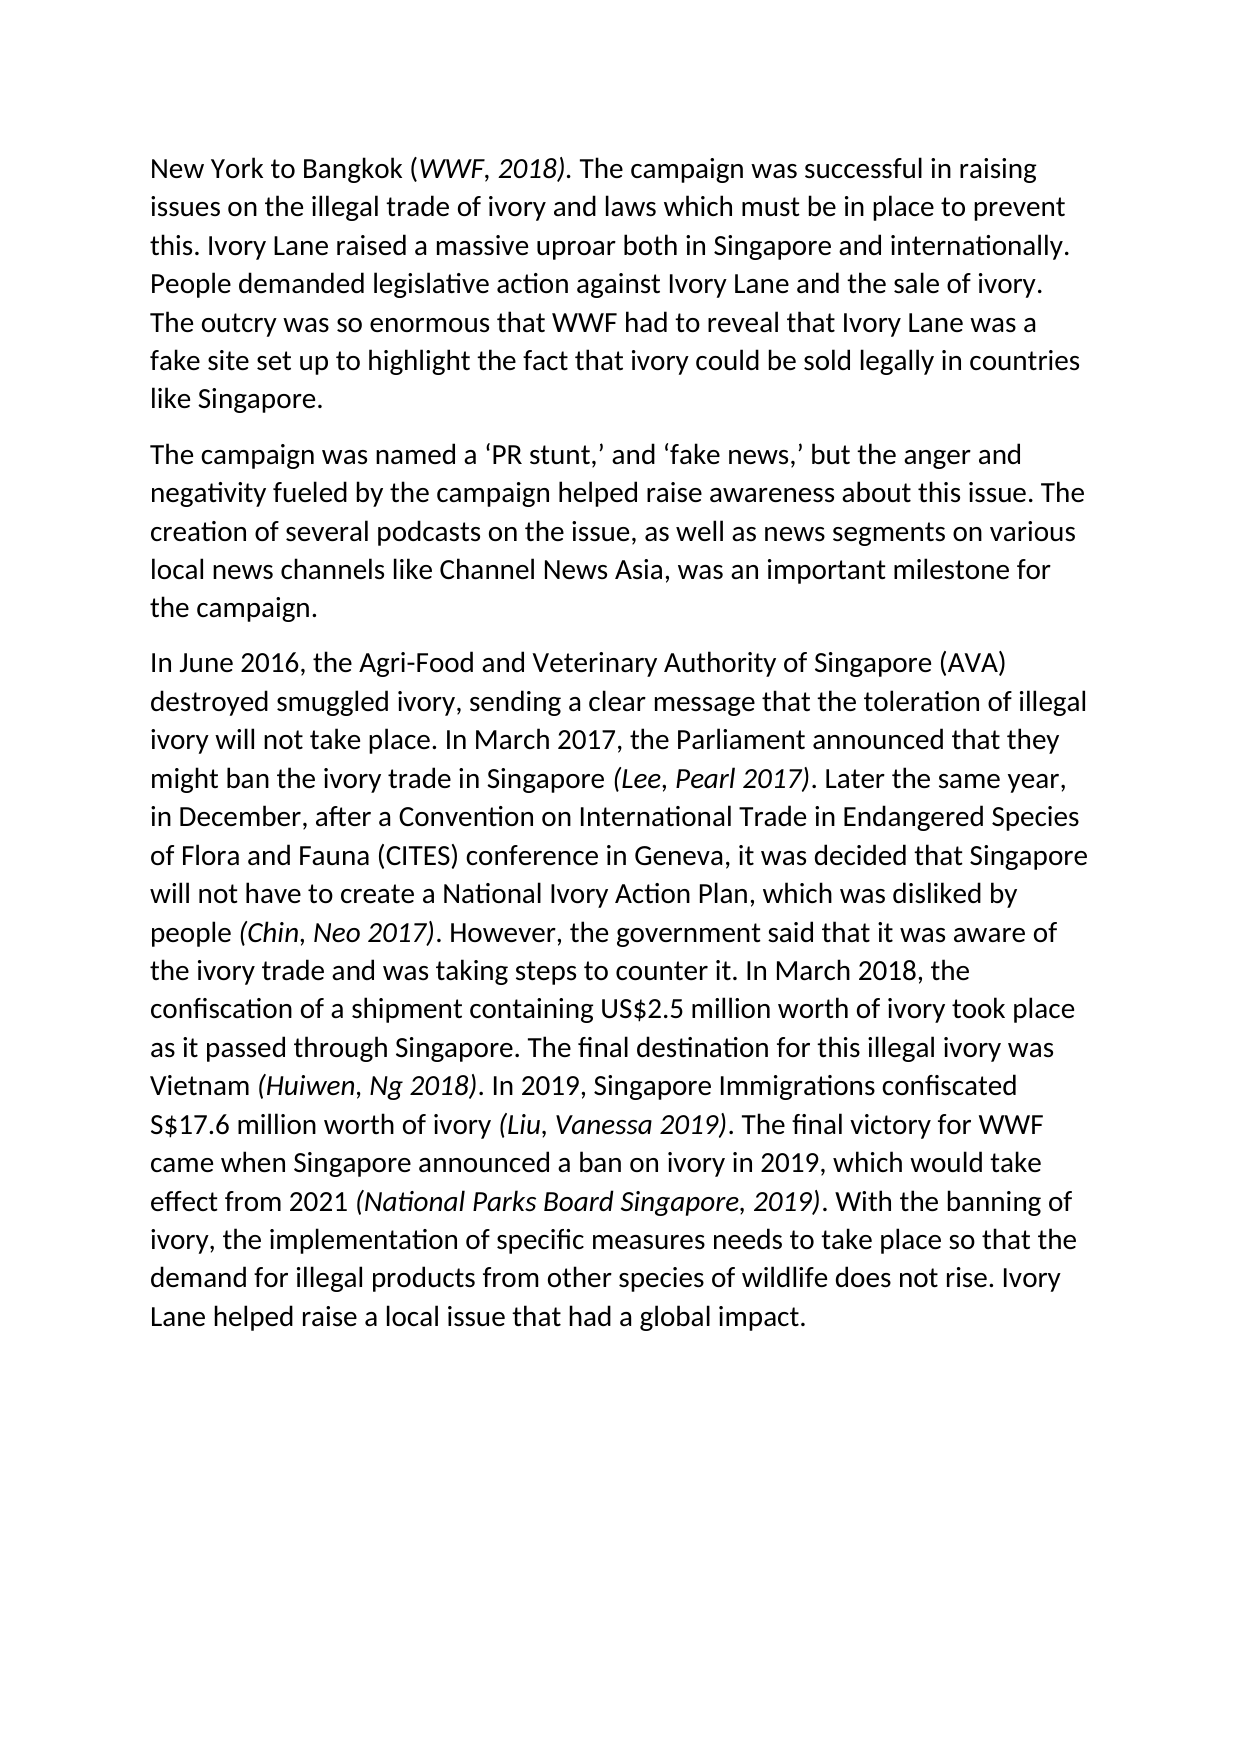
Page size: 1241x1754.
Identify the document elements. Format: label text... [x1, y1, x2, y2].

text The campaign was named a ‘PR stunt,’ and ‘fake news,’ but the anger and negativity fueled by the campaign helped raise awareness about this issue. The creation of several podcasts on the issue, as well as news segments on various local news channels like Channel News Asia, was an important milestone for the campaign. [150, 436, 1090, 625]
text In June 2016, the Agri-Food and Veterinary Authority of Singapore (AVA) destroyed smuggled ivory, sending a clear message that the toleration of illegal ivory will not take place. In March 2017, the Parliament announced that they might ban the ivory trade in Singapore (Lee, Pearl 2017). Later the same year, in December, after a Convention on International Trade in Endangered Species of Flora and Fauna (CITES) conference in Geneva, it was decided that Singapore will not have to create a National Ivory Action Plan, which was disliked by people (Chin, Neo 2017). However, the government said that it was aware of the ivory trade and was taking steps to counter it. In March 2018, the confiscation of a shipment containing US$2.5 million worth of ivory took place as it passed through Singapore. The final destination for this illegal ivory was Vietnam (Huiwen, Ng 2018). In 2019, Singapore Immigrations confiscated S$17.6 million worth of ivory (Liu, Vanessa 2019). The final victory for WWF came when Singapore announced a ban on ivory in 2019, which would take effect from 2021 (National Parks Board Singapore, 2019). With the banning of ivory, the implementation of specific measures needs to take place so that the demand for illegal products from other species of wildlife does not rise. Ivory Lane helped raise a local issue that had a global impact. [150, 644, 1090, 1334]
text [150, 150, 1090, 416]
